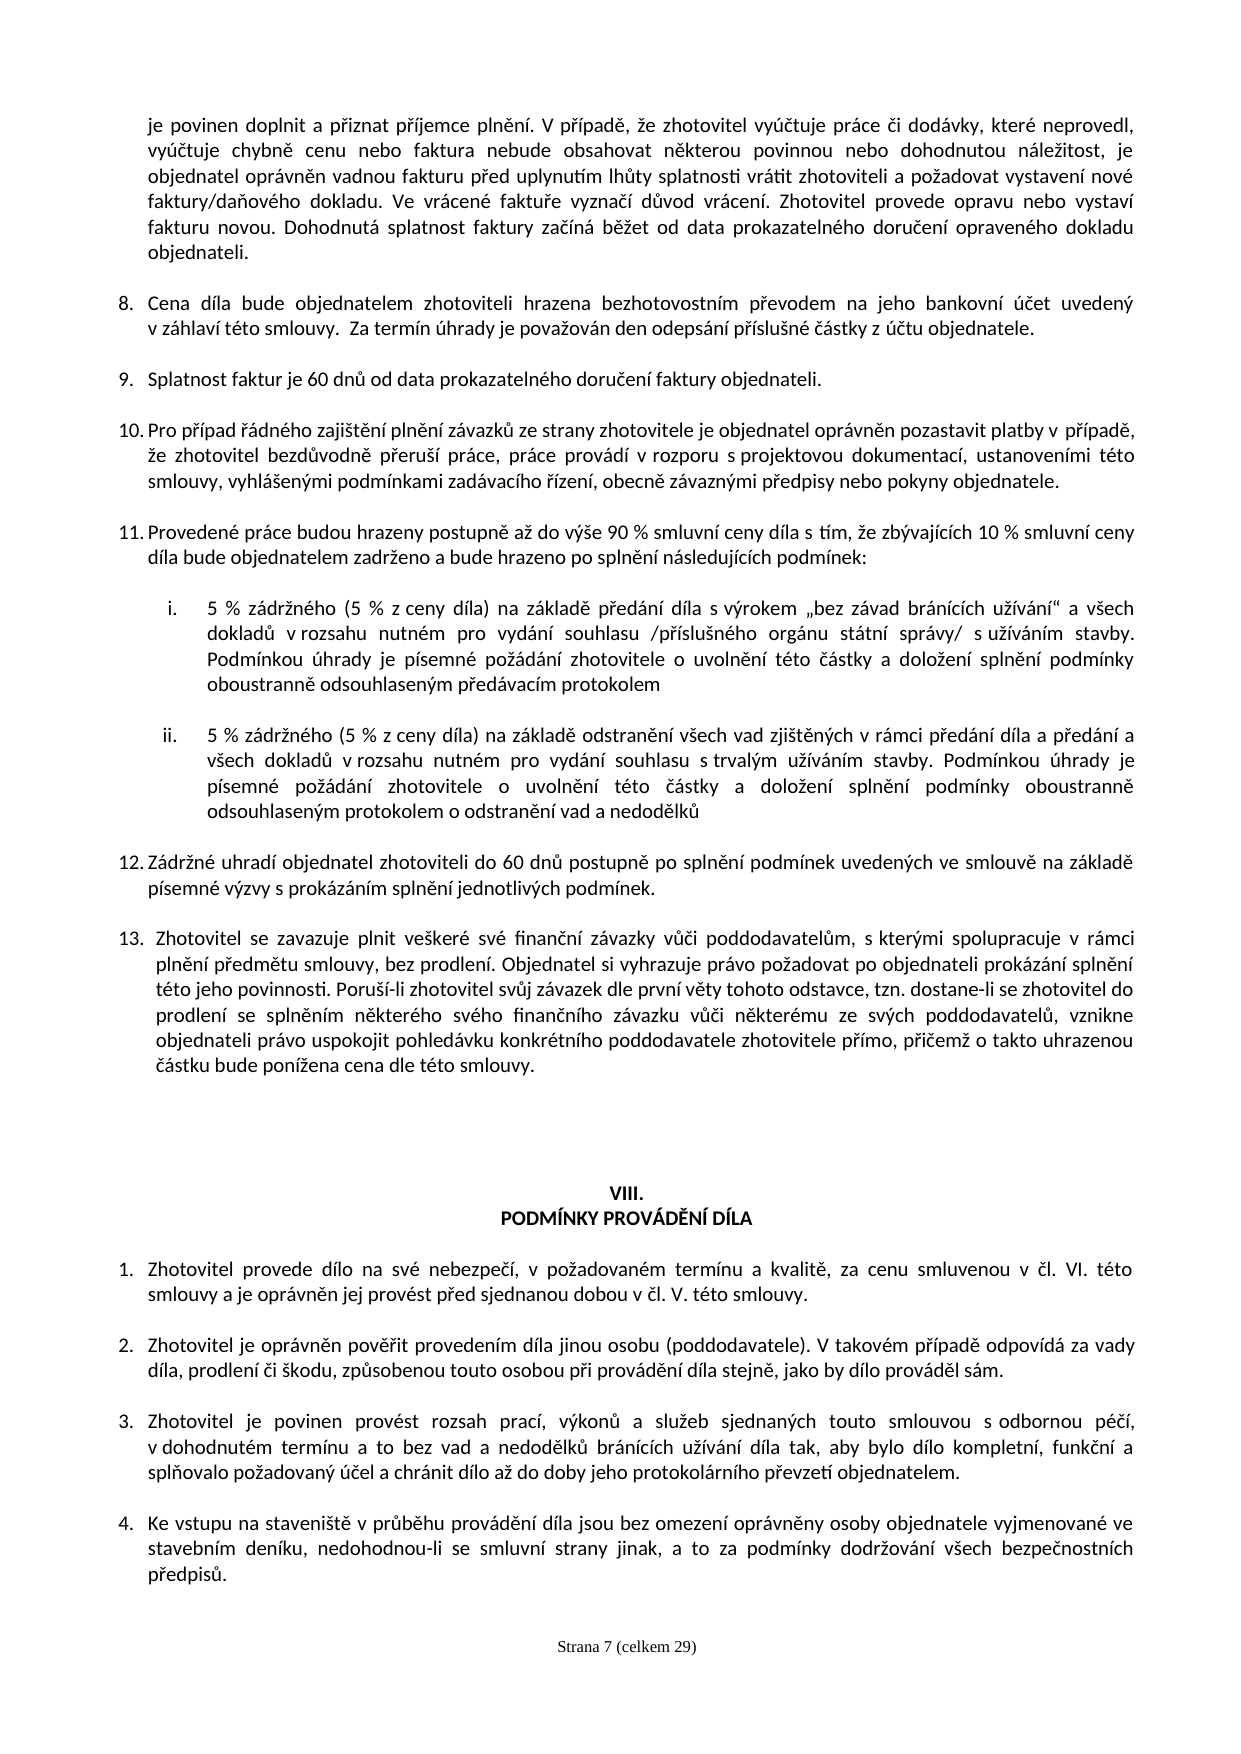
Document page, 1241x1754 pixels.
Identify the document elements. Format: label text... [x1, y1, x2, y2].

list Zhotovitel provede dílo na své nebezpečí, v požadovaném termínu a kvalitě, za cenu smluvenou v čl. VI. této smlouvy a je oprávněn jej provést před sjednanou dobou v čl. V. této smlouvy. [118, 1256, 1135, 1307]
list 5 % zádržného (5 % z ceny díla) na základě předání díla s výrokem „bez závad bránících užívání“ a všech dokladů v rozsahu nutném pro vydání souhlasu /příslušného orgánu státní správy/ s užíváním stavby. Podmínkou úhrady je písemné požádání zhotovitele o uvolnění této částky a doložení splnění podmínky oboustranně odsouhlaseným předávacím protokolem [177, 595, 1135, 697]
list Splatnost faktur je 60 dnů od data prokazatelného doručení faktury objednateli. [118, 366, 1135, 392]
list Zhotovitel je povinen provést rozsah prací, výkonů a služeb sjednaných touto smlouvou s odbornou péčí, v dohodnutém termínu a to bez vad a nedodělků bránících užívání díla tak, aby bylo dílo kompletní, funkční a splňovalo požadovaný účel a chránit dílo až do doby jeho protokolárního převzetí objednatelem. [118, 1408, 1135, 1485]
list Cena díla bude objednatelem zhotoviteli hrazena bezhotovostním převodem na jeho bankovní účet uvedený v záhlaví této smlouvy. Za termín úhrady je považován den odepsání příslušné částky z účtu objednatele. [118, 290, 1135, 341]
text VIII. [118, 1180, 1135, 1205]
list Zhotovitel se zavazuje plnit veškeré své finanční závazky vůči poddodavatelům, s kterými spolupracuje v rámci plnění předmětu smlouvy, bez prodlení. Objednatel si vyhrazuje právo požadovat po objednateli prokázání splnění této jeho povinnosti. Poruší-li zhotovitel svůj závazek dle první věty tohoto odstavce, tzn. dostane-li se zhotovitel do prodlení se splněním některého svého finančního závazku vůči některému ze svých poddodavatelů, vznikne objednateli právo uspokojit pohledávku konkrétního poddodavatele zhotovitele přímo, přičemž o takto uhrazenou částku bude ponížena cena dle této smlouvy. [118, 926, 1135, 1078]
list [118, 112, 1135, 265]
text PODMÍNKY PROVÁDĚNÍ DÍLA [118, 1205, 1135, 1231]
list Zhotovitel je oprávněn pověřit provedením díla jinou osobu (poddodavatele). V takovém případě odpovídá za vady díla, prodlení či škodu, způsobenou touto osobou při provádění díla stejně, jako by dílo prováděl sám. [118, 1332, 1135, 1383]
list Ke vstupu na staveniště v průběhu provádění díla jsou bez omezení oprávněny osoby objednatele vyjmenované ve stavebním deníku, nedohodnou-li se smluvní strany jinak, a to za podmínky dodržování všech bezpečnostních předpisů. [118, 1510, 1135, 1586]
list Provedené práce budou hrazeny postupně až do výše 90 % smluvní ceny díla s tím, že zbývajících 10 % smluvní ceny díla bude objednatelem zadrženo a bude hrazeno po splnění následujících podmínek: [118, 519, 1135, 570]
list Pro případ řádného zajištění plnění závazků ze strany zhotovitele je objednatel oprávněn pozastavit platby v případě, že zhotovitel bezdůvodně přeruší práce, práce provádí v rozporu s projektovou dokumentací, ustanoveními této smlouvy, vyhlášenými podmínkami zadávacího řízení, obecně závaznými předpisy nebo pokyny objednatele. [118, 417, 1135, 493]
list Zádržné uhradí objednatel zhotoviteli do 60 dnů postupně po splnění podmínek uvedených ve smlouvě na základě písemné výzvy s prokázáním splnění jednotlivých podmínek. [118, 849, 1135, 900]
list 5 % zádržného (5 % z ceny díla) na základě odstranění všech vad zjištěných v rámci předání díla a předání a všech dokladů v rozsahu nutném pro vydání souhlasu s trvalým užíváním stavby. Podmínkou úhrady je písemné požádání zhotovitele o uvolnění této částky a doložení splnění podmínky oboustranně odsouhlaseným protokolem o odstranění vad a nedodělků [177, 722, 1135, 824]
